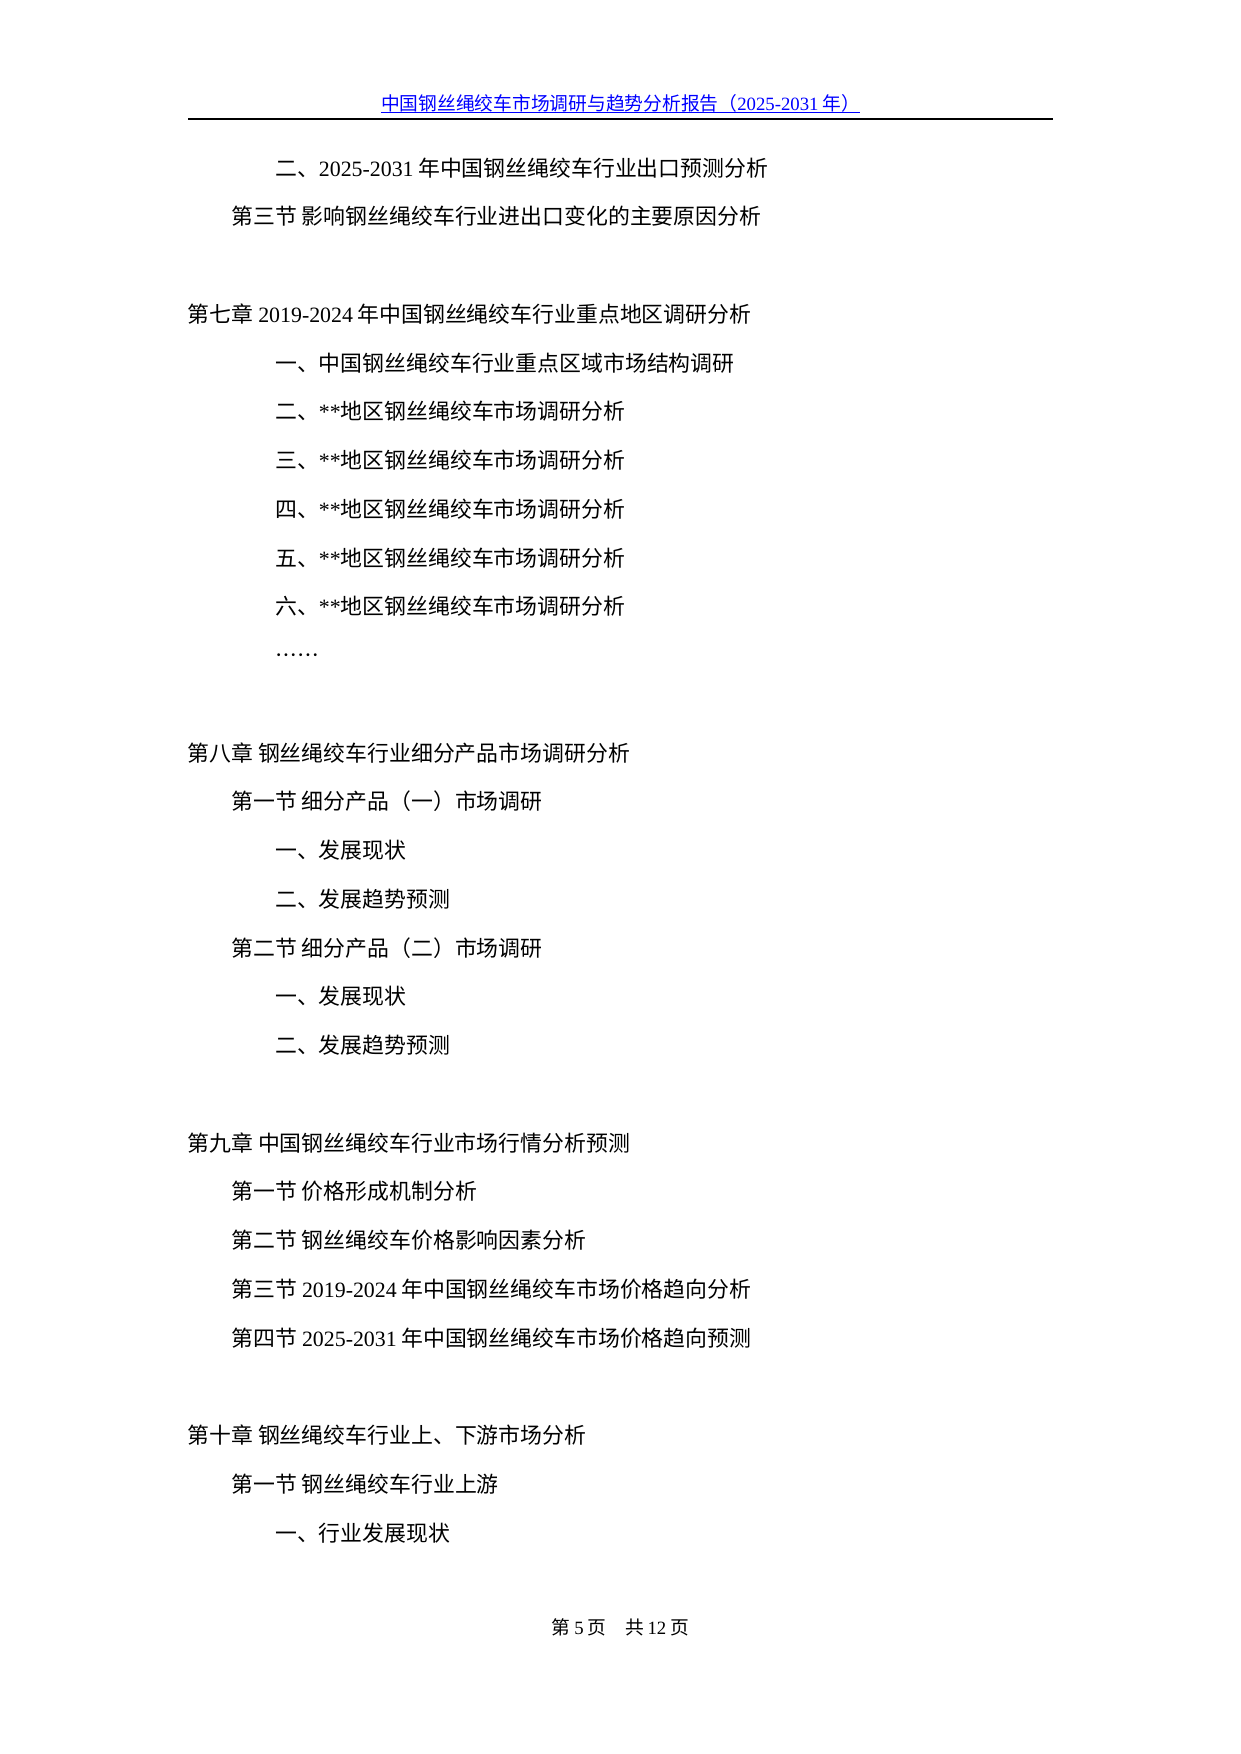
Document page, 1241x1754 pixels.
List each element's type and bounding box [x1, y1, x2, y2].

text [187, 150, 1053, 1548]
